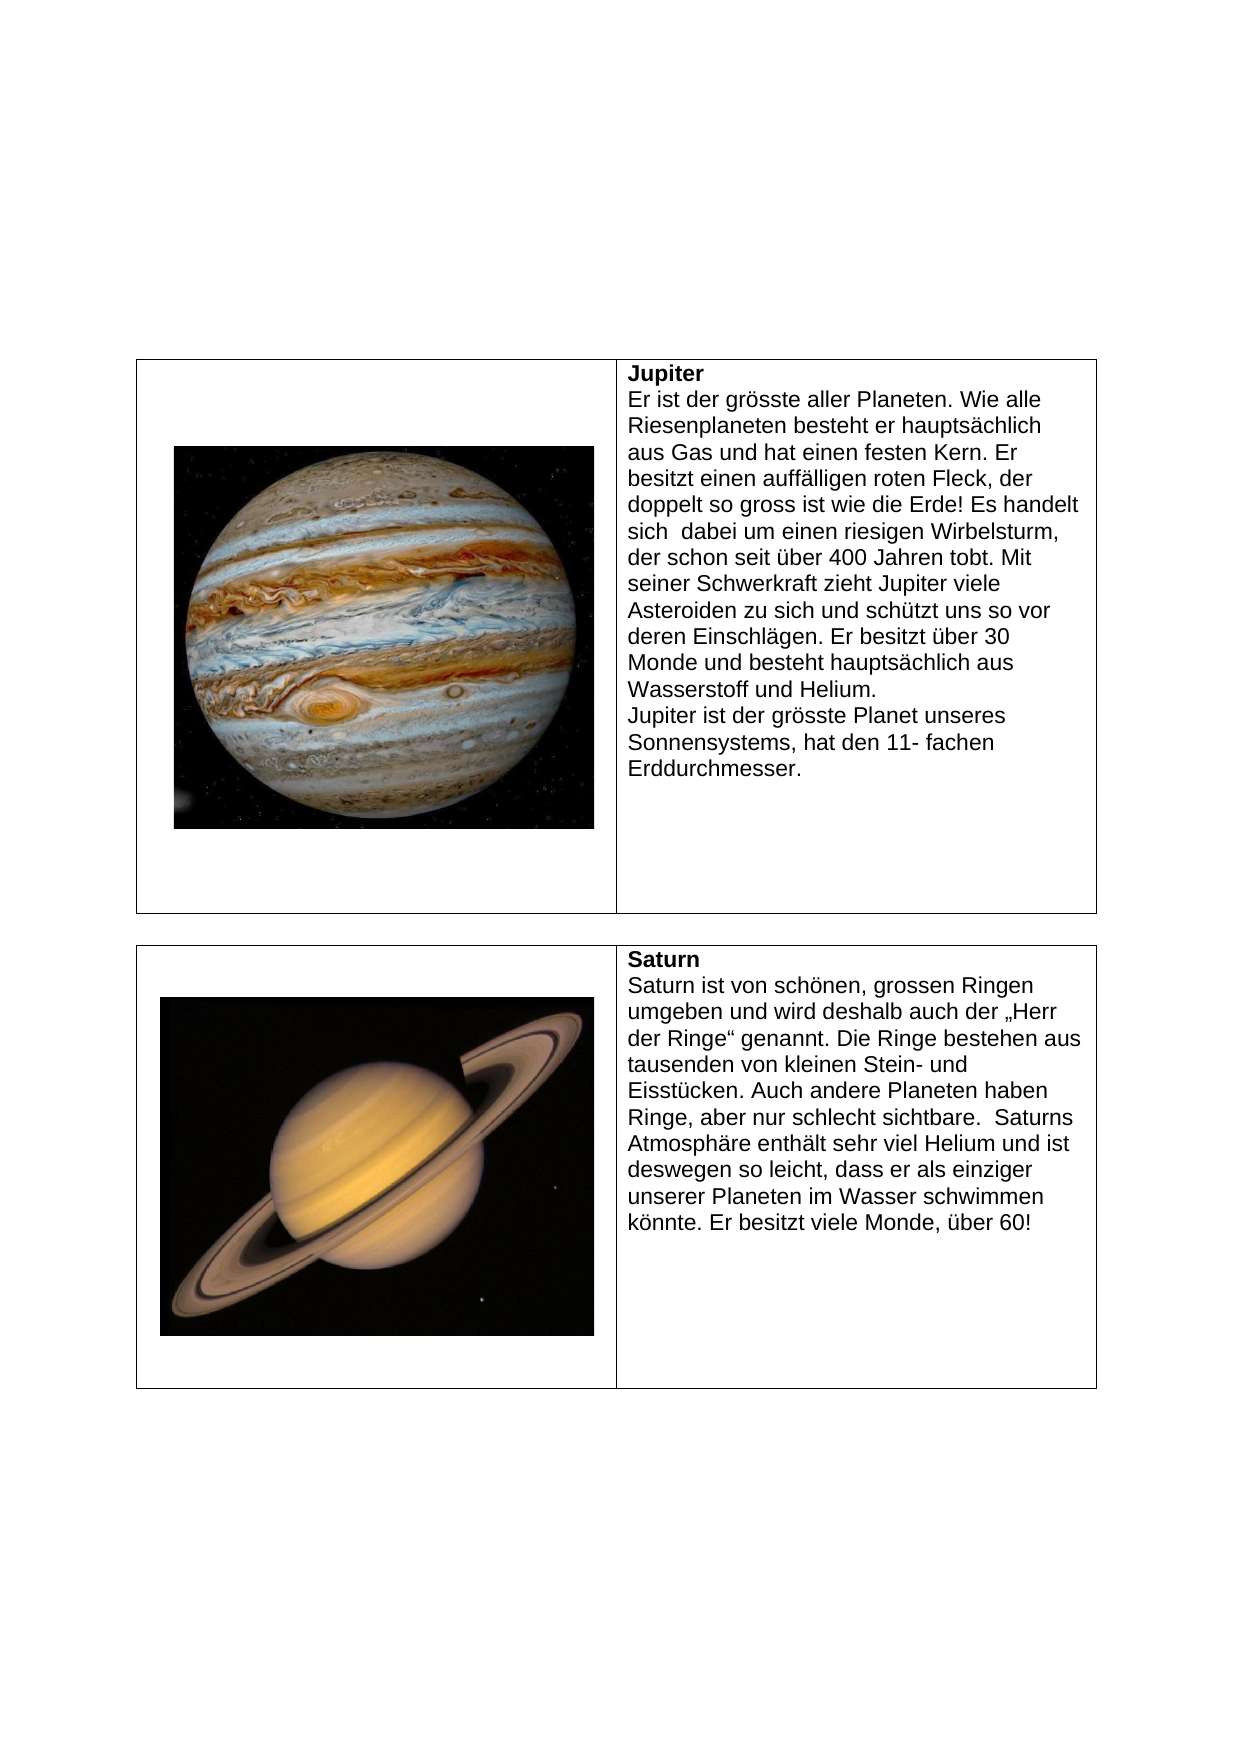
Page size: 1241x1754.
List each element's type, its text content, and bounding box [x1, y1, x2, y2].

table_header [137, 946, 616, 1388]
picture [160, 997, 595, 1336]
picture [172, 446, 595, 827]
table_header Saturn Saturn ist von schönen, grossen Ringen umgeben und wird deshalb auch der „Herr der Ringe“ genannt. Die Ringe bestehen aus tausenden von kleinen Stein- und Eisstücken. Auch andere Planeten haben Ringe, aber nur schlecht sichtbare. Saturns Atmosphäre enthält sehr viel Helium und ist deswegen so leicht, dass er als einziger unserer Planeten im Wasser schwimmen könnte. Er besitzt viele Monde, über 60! [617, 946, 1096, 1388]
table_header [137, 360, 616, 913]
table_header Jupiter Er ist der grösste aller Planeten. Wie alle Riesenplaneten besteht er hauptsächlich aus Gas und hat einen festen Kern. Er besitzt einen auffälligen roten Fleck, der doppelt so gross ist wie die Erde! Es handelt sich dabei um einen riesigen Wirbelsturm, der schon seit über 400 Jahren tobt. Mit seiner Schwerkraft zieht Jupiter viele Asteroiden zu sich und schützt uns so vor deren Einschlägen. Er besitzt über 30 Monde und besteht hauptsächlich aus Wasserstoff und Helium. Jupiter ist der grösste Planet unseres Sonnensystems, hat den 11- fachen Erddurchmesser. [617, 360, 1096, 913]
